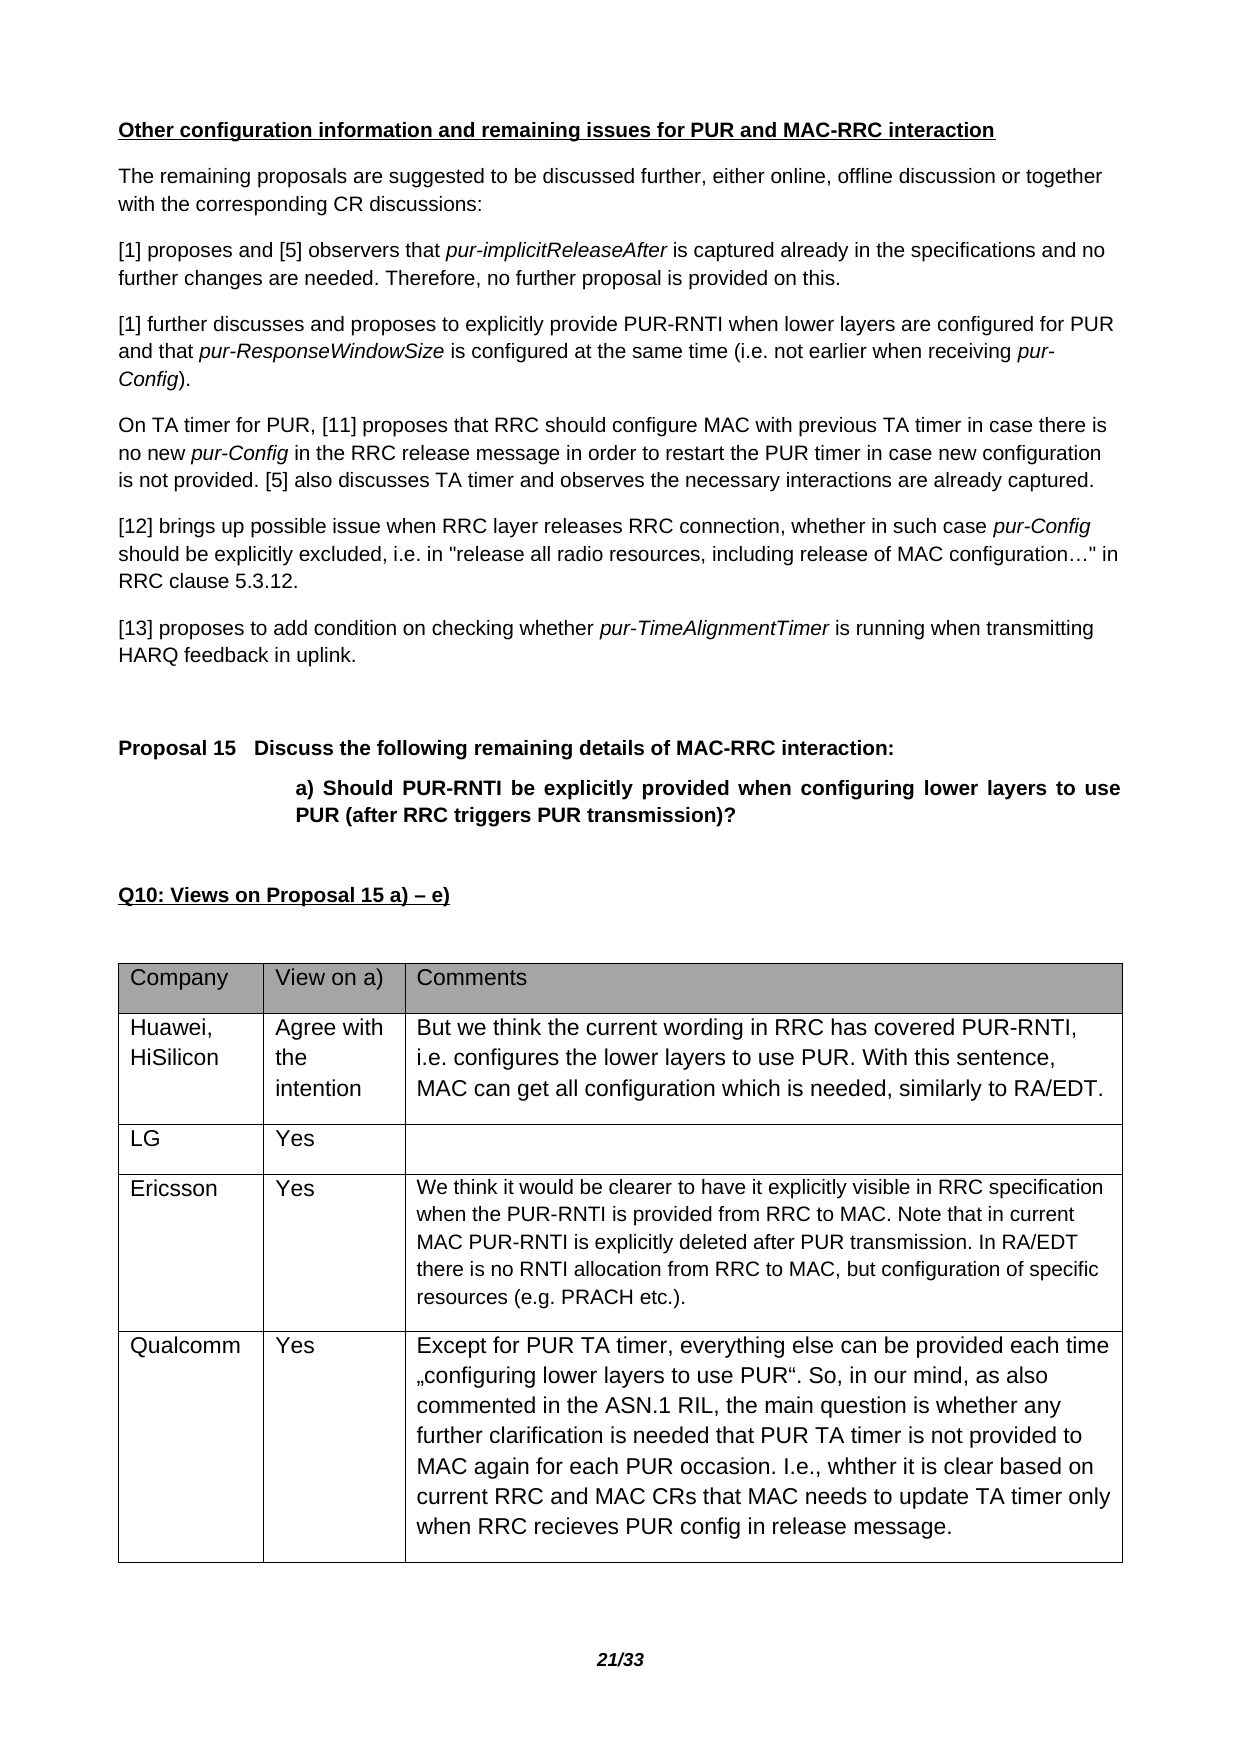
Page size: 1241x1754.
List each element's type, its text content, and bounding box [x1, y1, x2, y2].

list a) Should PUR-RNTI be explicitly provided when configuring lower layers to use PUR (after RRC triggers PUR transmission)? [295, 776, 1122, 827]
text Other configuration information and remaining issues for PUR and MAC-RRC interaction [118, 118, 1122, 142]
table_cell Yes [264, 1125, 405, 1173]
text [1] proposes and [5] observers that pur-implicitReleaseAfter is captured already in the specifications and no further changes are needed. Therefore, no further proposal is provided on this. [118, 238, 1122, 289]
table_header Company [119, 964, 263, 1013]
table_header View on a) [264, 964, 405, 1013]
text Discuss the following remaining details of MAC-RRC interaction: [118, 736, 1122, 759]
text On TA timer for PUR, [11] proposes that RRC should configure MAC with previous TA timer in case there is no new pur-Config in the RRC release message in order to restart the PUR timer in case new configuration is not provided. [5] also discusses TA timer and observes the necessary interactions are already captured. [118, 413, 1122, 492]
list Q10: Views on Proposal 15 a) – e) [118, 883, 1122, 907]
table_cell We think it would be clearer to have it explicitly visible in RRC specification when the PUR-RNTI is provided from RRC to MAC. Note that in current MAC PUR-RNTI is explicitly deleted after PUR transmission. In RA/EDT there is no RNTI allocation from RRC to MAC, but configuration of specific resources (e.g. PRACH etc.). [406, 1175, 1122, 1331]
table_cell LG [119, 1125, 263, 1173]
text [1] further discusses and proposes to explicitly provide PUR-RNTI when lower layers are configured for PUR and that pur-ResponseWindowSize is configured at the same time (i.e. not earlier when receiving pur-Config). [118, 312, 1122, 391]
text The remaining proposals are suggested to be discussed further, either online, offline discussion or together with the corresponding CR discussions: [118, 164, 1122, 216]
table_cell Ericsson [119, 1175, 263, 1331]
table_cell Huawei, HiSilicon [119, 1014, 263, 1123]
table_cell Except for PUR TA timer, everything else can be provided each time „configuring lower layers to use PUR“. So, in our mind, as also commented in the ASN.1 RIL, the main question is whether any further clarification is needed that PUR TA timer is not provided to MAC again for each PUR occasion. I.e., whther it is clear based on current RRC and MAC CRs that MAC needs to update TA timer only when RRC recieves PUR config in release message. [406, 1332, 1122, 1562]
table_cell [406, 1125, 1122, 1173]
table_cell Yes [264, 1175, 405, 1331]
table_cell Yes [264, 1332, 405, 1562]
table_cell But we think the current wording in RRC has covered PUR-RNTI, i.e. configures the lower layers to use PUR. With this sentence, MAC can get all configuration which is needed, similarly to RA/EDT. [406, 1014, 1122, 1123]
text [12] brings up possible issue when RRC layer releases RRC connection, whether in such case pur-Config should be explicitly excluded, i.e. in "release all radio resources, including release of MAC configuration…" in RRC clause 5.3.12. [118, 514, 1122, 593]
table_cell Qualcomm [119, 1332, 263, 1562]
text [13] proposes to add condition on checking whether pur-TimeAlignmentTimer is running when transmitting HARQ feedback in uplink. [118, 616, 1122, 667]
table_header Comments [406, 964, 1122, 1013]
table_cell Agree with the intention [264, 1014, 405, 1123]
